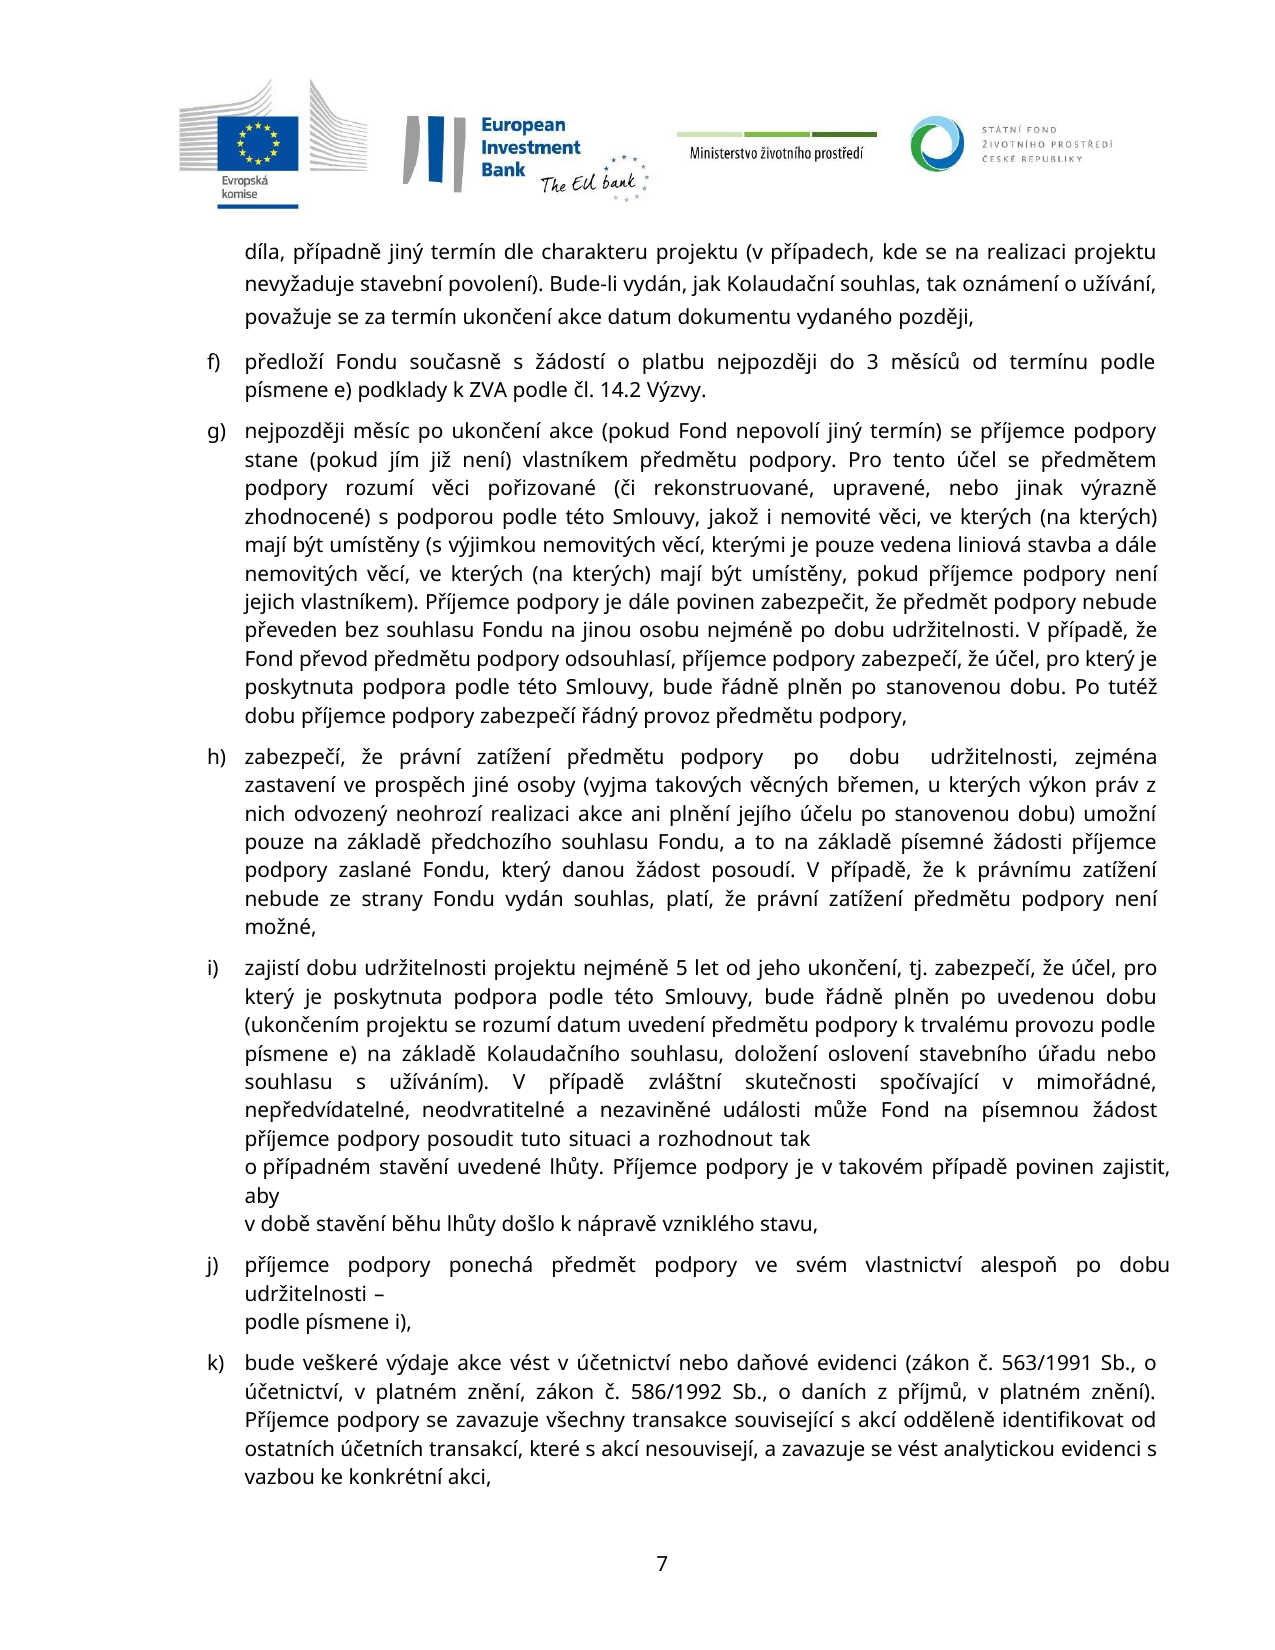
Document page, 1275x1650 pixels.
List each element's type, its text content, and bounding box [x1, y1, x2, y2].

list bude veškeré výdaje akce vést v účetnictví nebo daňové evidenci (zákon č. 563/1991 Sb., o účetnictví, v platném znění, zákon č. 586/1992 Sb., o daních z příjmů, v platném znění). Příjemce podpory se zavazuje všechny transakce související s akcí odděleně identifikovat od ostatních účetních transakcí, které s akcí nesouvisejí, a zavazuje se vést analytickou evidenci s vazbou ke konkrétní akci, [207, 1348, 1157, 1491]
list nejpozději měsíc po ukončení akce (pokud Fond nepovolí jiný termín) se příjemce podpory stane (pokud jím již není) vlastníkem předmětu podpory. Pro tento účel se předmětem podpory rozumí věci pořizované (či rekonstruované, upravené, nebo jinak výrazně zhodnocené) s podporou podle této Smlouvy, jakož i nemovité věci, ve kterých (na kterých) mají být umístěny (s výjimkou nemovitých věcí, kterými je pouze vedena liniová stavba a dále nemovitých věcí, ve kterých (na kterých) mají být umístěny, pokud příjemce podpory není jejich vlastníkem). Příjemce podpory je dále povinen zabezpečit, že předmět podpory nebude převeden bez souhlasu Fondu na jinou osobu nejméně po dobu udržitelnosti. V případě, že Fond převod předmětu podpory odsouhlasí, příjemce podpory zabezpečí, že účel, pro který je poskytnuta podpora podle této Smlouvy, bude řádně plněn po stanovenou dobu. Po tutéž dobu příjemce podpory zabezpečí řádný provoz předmětu podpory, [207, 417, 1158, 729]
text podle písmene i), [244, 1307, 1171, 1336]
text v době stavění běhu lhůty došlo k nápravě vzniklého stavu, [244, 1209, 1171, 1238]
picture [177, 73, 1115, 213]
text o případném stavění uvedené lhůty. Příjemce podpory je v takovém případě povinen zajistit, aby [244, 1152, 1171, 1209]
list zabezpečí, že právní zatížení předmětu podpory po dobu udržitelnosti, zejména zastavení ve prospěch jiné osoby (vyjma takových věcných břemen, u kterých výkon práv z nich odvozený neohrozí realizaci akce ani plnění jejího účelu po stanovenou dobu) umožní pouze na základě předchozího souhlasu Fondu, a to na základě písemné žádosti příjemce podpory zaslané Fondu, který danou žádost posoudí. V případě, že k právnímu zatížení nebude ze strany Fondu vydán souhlas, platí, že právní zatížení předmětu podpory není možné, [207, 742, 1157, 941]
list předloží Fondu současně s žádostí o platbu nejpozději do 3 měsíců od termínu podle písmene e) podklady k ZVA podle čl. 14.2 Výzvy. [207, 347, 1157, 404]
list zajistí dobu udržitelnosti projektu nejméně 5 let od jeho ukončení, tj. zabezpečí, že účel, pro který je poskytnuta podpora podle této Smlouvy, bude řádně plněn po uvedenou dobu (ukončením projektu se rozumí datum uvedení předmětu podpory k trvalému provozu podle písmene e) na základě Kolaudačního souhlasu, doložení oslovení stavebního úřadu nebo souhlasu s užíváním). V případě zvláštní skutečnosti spočívající v mimořádné, nepředvídatelné, neodvratitelné a nezaviněné události může Fond na písemnou žádost příjemce podpory posoudit tuto situaci a rozhodnout tak [207, 953, 1157, 1152]
list příjemce podpory ponechá předmět podpory ve svém vlastnictví alespoň po dobu udržitelnosti – [207, 1250, 1171, 1307]
text díla, případně jiný termín dle charakteru projektu (v případech, kde se na realizaci projektu nevyžaduje stavební povolení). Bude-li vydán, jak Kolaudační souhlas, tak oznámení o užívání, považuje se za termín ukončení akce datum dokumentu vydaného později, [244, 237, 1157, 331]
